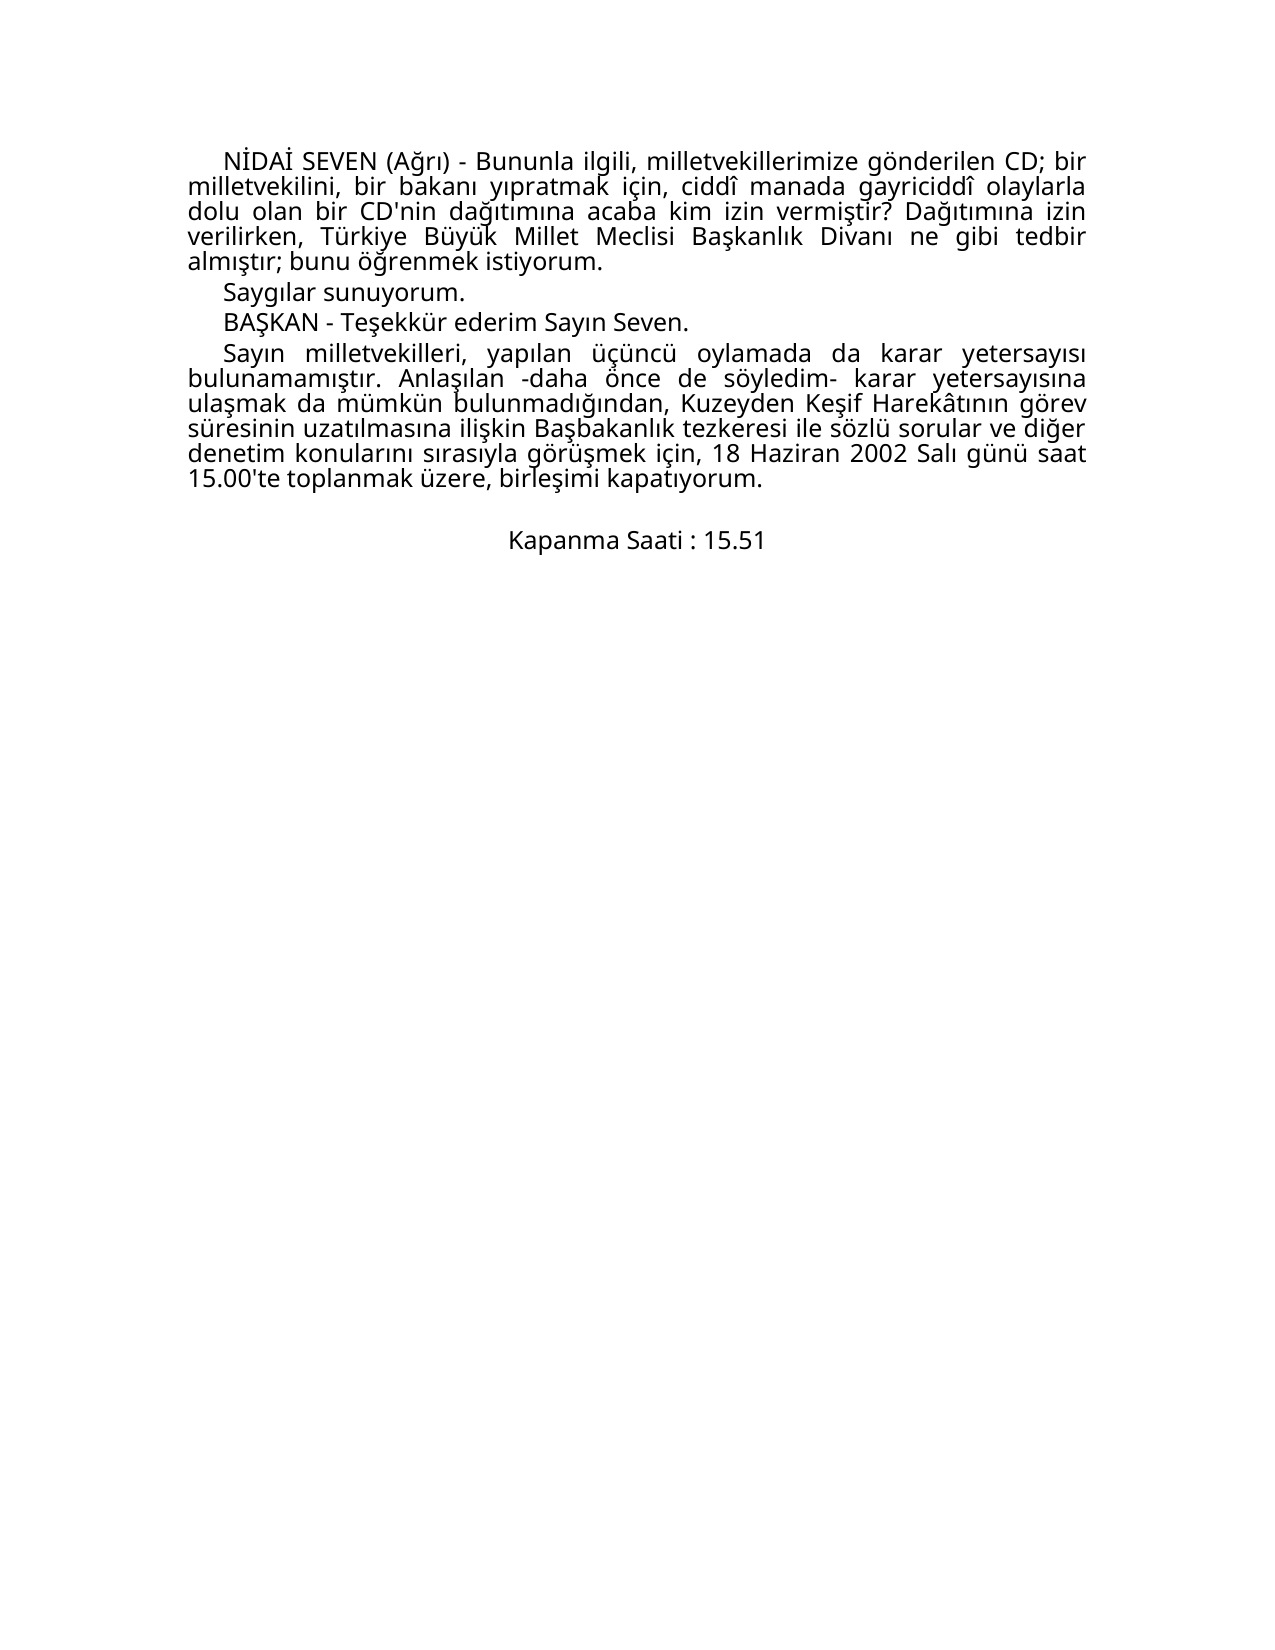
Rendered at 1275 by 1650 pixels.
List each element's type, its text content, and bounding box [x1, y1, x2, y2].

text Sayın milletvekilleri, yapılan üçüncü oylamada da karar yetersayısı bulunamamıştır. Anlaşılan -daha önce de söyledim- karar yetersayısına ulaşmak da mümkün bulunmadığından, Kuzeyden Keşif Harekâtının görev süresinin uzatılmasına ilişkin Başbakanlık tezkeresi ile sözlü sorular ve diğer denetim konularını sırasıyla görüşmek için, 18 Haziran 2002 Salı günü saat 15.00'te toplanmak üzere, birleşimi kapatıyorum. [187, 343, 1087, 493]
text BAŞKAN - Teşekkür ederim Sayın Seven. [187, 312, 1087, 337]
text Saygılar sunuyorum. [187, 281, 1087, 306]
text NİDAİ SEVEN (Ağrı) - Bununla ilgili, milletvekillerimize gönderilen CD; bir milletvekilini, bir bakanı yıpratmak için, ciddî manada gayriciddî olaylarla dolu olan bir CD'nin dağıtımına acaba kim izin vermiştir? Dağıtımına izin verilirken, Türkiye Büyük Millet Meclisi Başkanlık Divanı ne gibi tedbir almıştır; bunu öğrenmek istiyorum. [187, 150, 1087, 275]
text Kapanma Saati : 15.51 [187, 530, 1087, 555]
